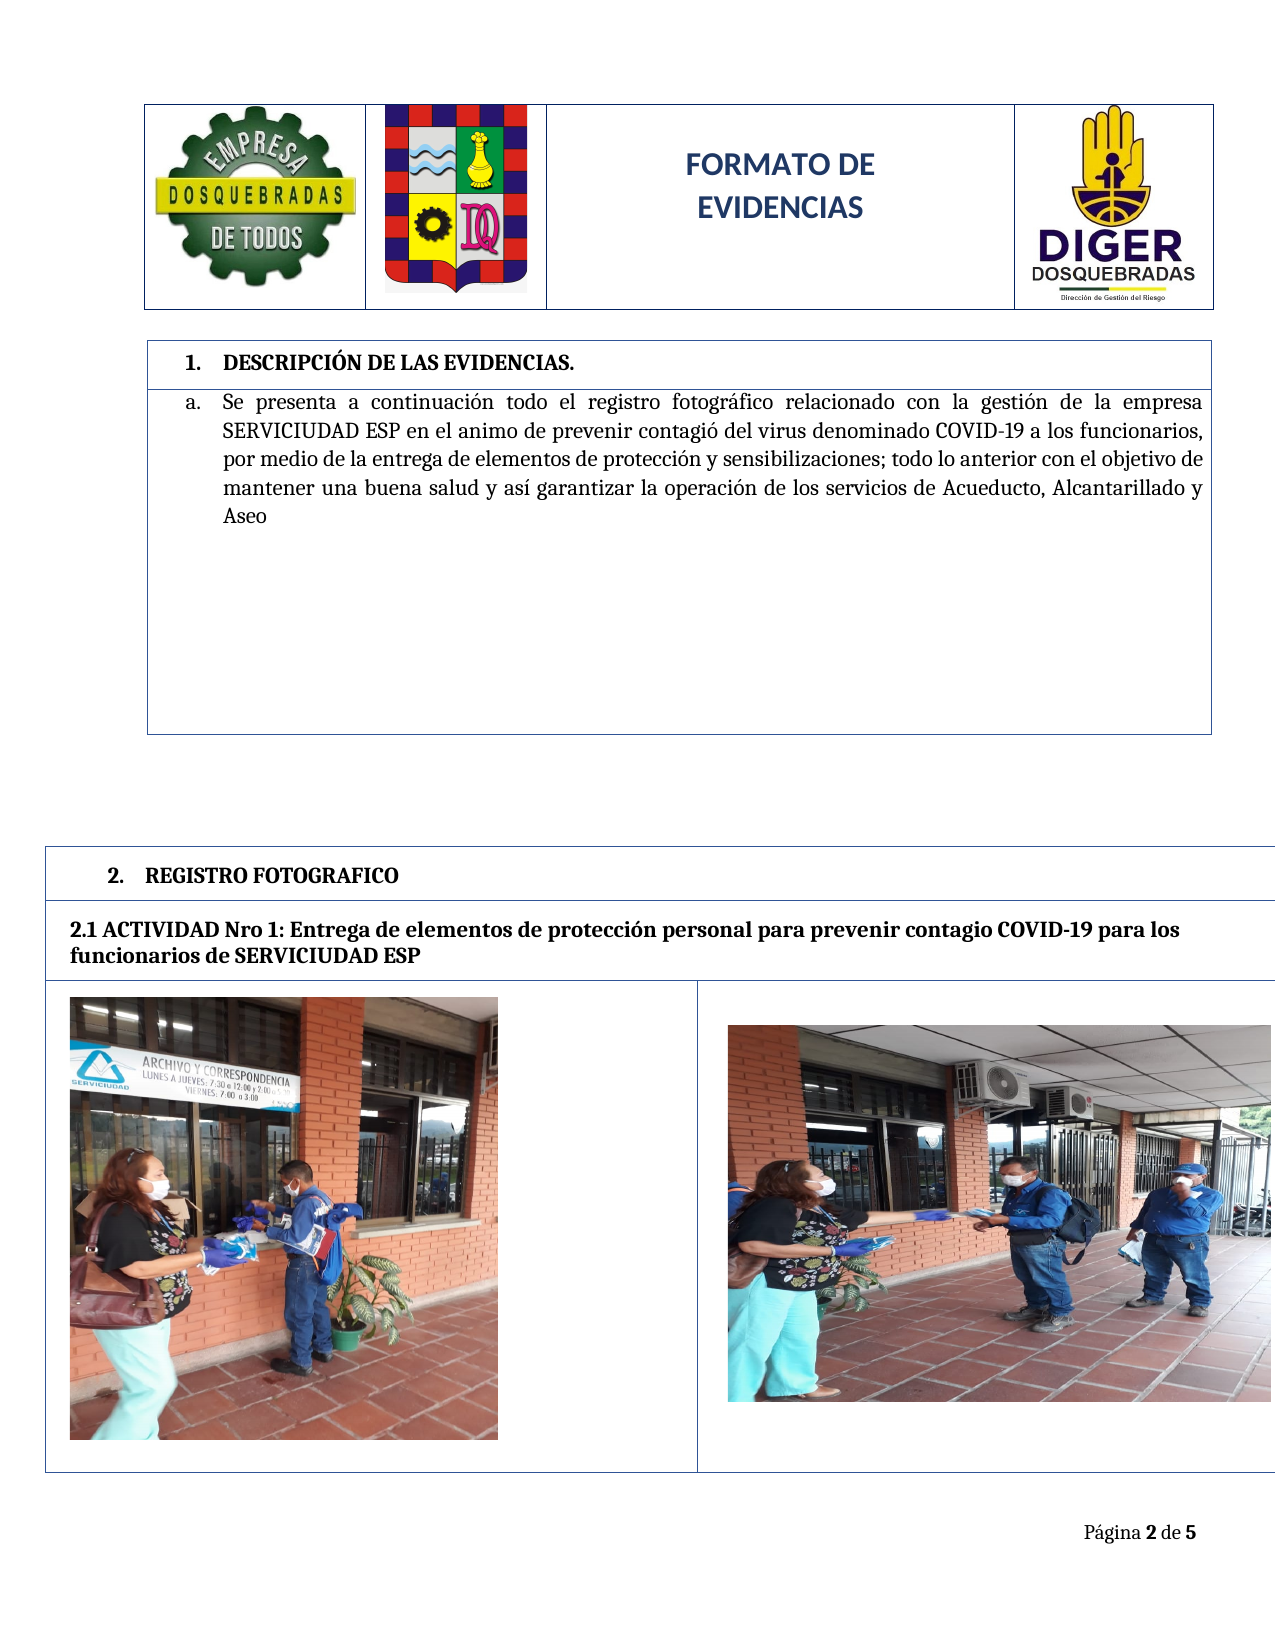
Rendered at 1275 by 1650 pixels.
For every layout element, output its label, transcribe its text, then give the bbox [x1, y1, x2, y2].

picture [1032, 105, 1196, 305]
picture [154, 105, 356, 288]
table_cell [698, 981, 1275, 1471]
table_cell [46, 981, 697, 1471]
picture [727, 1025, 1271, 1402]
table_cell 2.1 ACTIVIDAD Nro 1: Entrega de elementos de protección personal para prevenir contagio COVID-19 para los funcionarios de SERVICIUDAD ESP [46, 901, 1275, 980]
picture [69, 997, 498, 1440]
picture [385, 105, 528, 293]
table_cell Se presenta a continuación todo el registro fotográfico relacionado con la gestión de la empresa SERVICIUDAD ESP en el animo de prevenir contagió del virus denominado COVID-19 a los funcionarios, por medio de la entrega de elementos de protección y sensibilizaciones; todo lo anterior con el objetivo de mantener una buena salud y así garantizar la operación de los servicios de Acueducto, Alcantarillado y Aseo [148, 390, 1211, 734]
table_header DESCRIPCIÓN DE LAS EVIDENCIAS. [148, 341, 1211, 388]
table_header REGISTRO FOTOGRAFICO [46, 847, 1275, 900]
